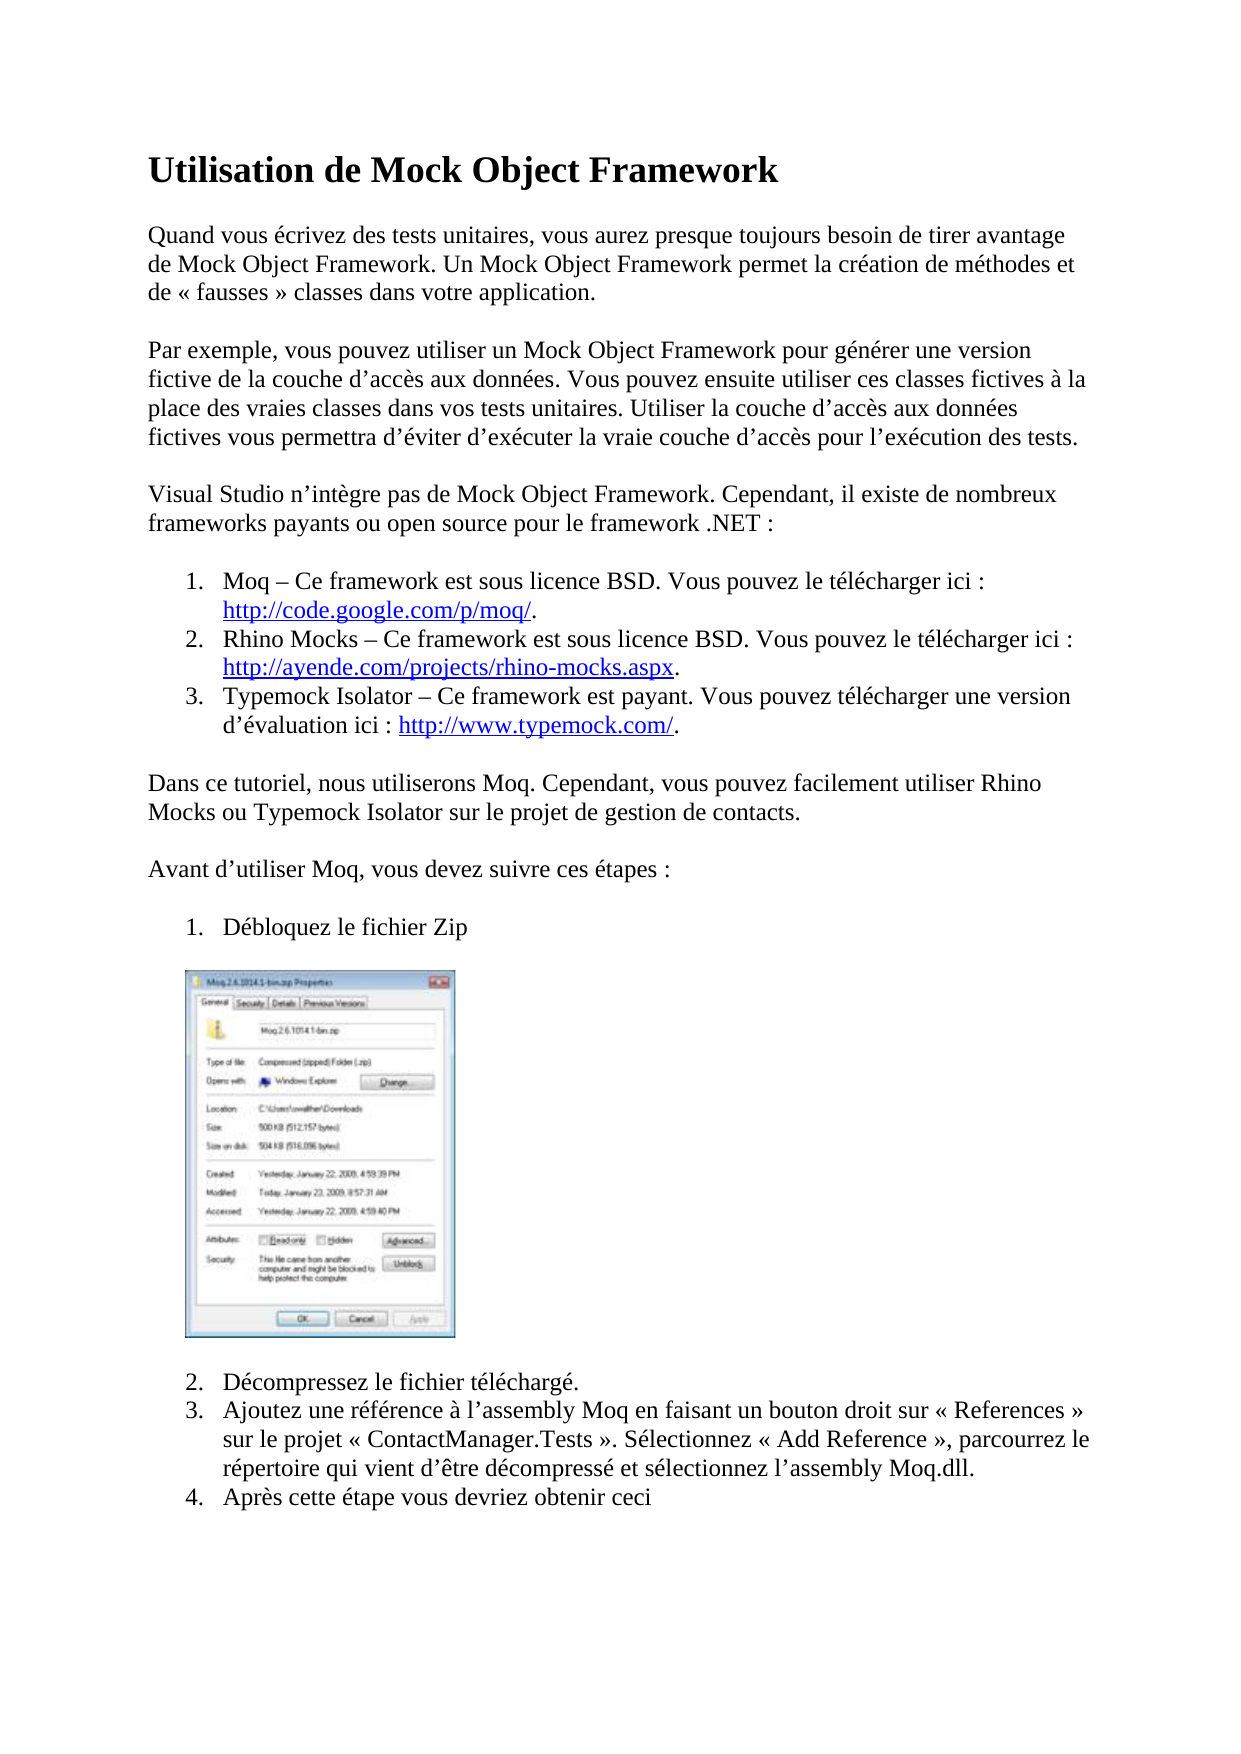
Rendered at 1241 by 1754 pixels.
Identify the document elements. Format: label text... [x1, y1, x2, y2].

text Visual Studio n’intègre pas de Mock Object Framework. Cependant, il existe de nombreux frameworks payants ou open source pour le framework .NET : [148, 769, 1093, 826]
subtitle Utilisation de Mock Object Framework [148, 437, 1093, 480]
text Quand vous écrivez des tests unitaires, vous aurez presque toujours besoin de tirer avantage de Mock Object Framework. Un Mock Object Framework permet la création de méthodes et de « fausses » classes dans votre application. [148, 509, 1093, 595]
text Par exemple, vous pouvez utiliser un Mock Object Framework pour générer une version fictive de la couche d’accès aux données. Vous pouvez ensuite utiliser ces classes fictives à la place des vraies classes dans vos tests unitaires. Utiliser la couche d’accès aux données fictives vous permettra d’éviter d’exécuter la vraie couche d’accès pour l’exécution des tests. [148, 624, 1093, 739]
list Rhino Mocks – Ce framework est sous licence BSD. Vous pouvez le télécharger ici : http://ayende.com/projects/rhino-mocks.aspx. [185, 942, 1093, 999]
list Typemock Isolator – Ce framework est payant. Vous pouvez télécharger une version d’évaluation ici : http://www.typemock.com/. [185, 1029, 1093, 1086]
list Débloquez le fichier Zip [185, 1260, 1093, 1289]
text Dans ce tutoriel, nous utiliserons Moq. Cependant, vous pouvez facilement utiliser Rhino Mocks ou Typemock Isolator sur le projet de gestion de contacts. [148, 1115, 1093, 1173]
list Moq – Ce framework est sous licence BSD. Vous pouvez le télécharger ici : http://code.google.com/p/moq/. [185, 855, 1093, 913]
text Avant d’utiliser Moq, vous devez suivre ces étapes : [148, 1202, 1093, 1231]
